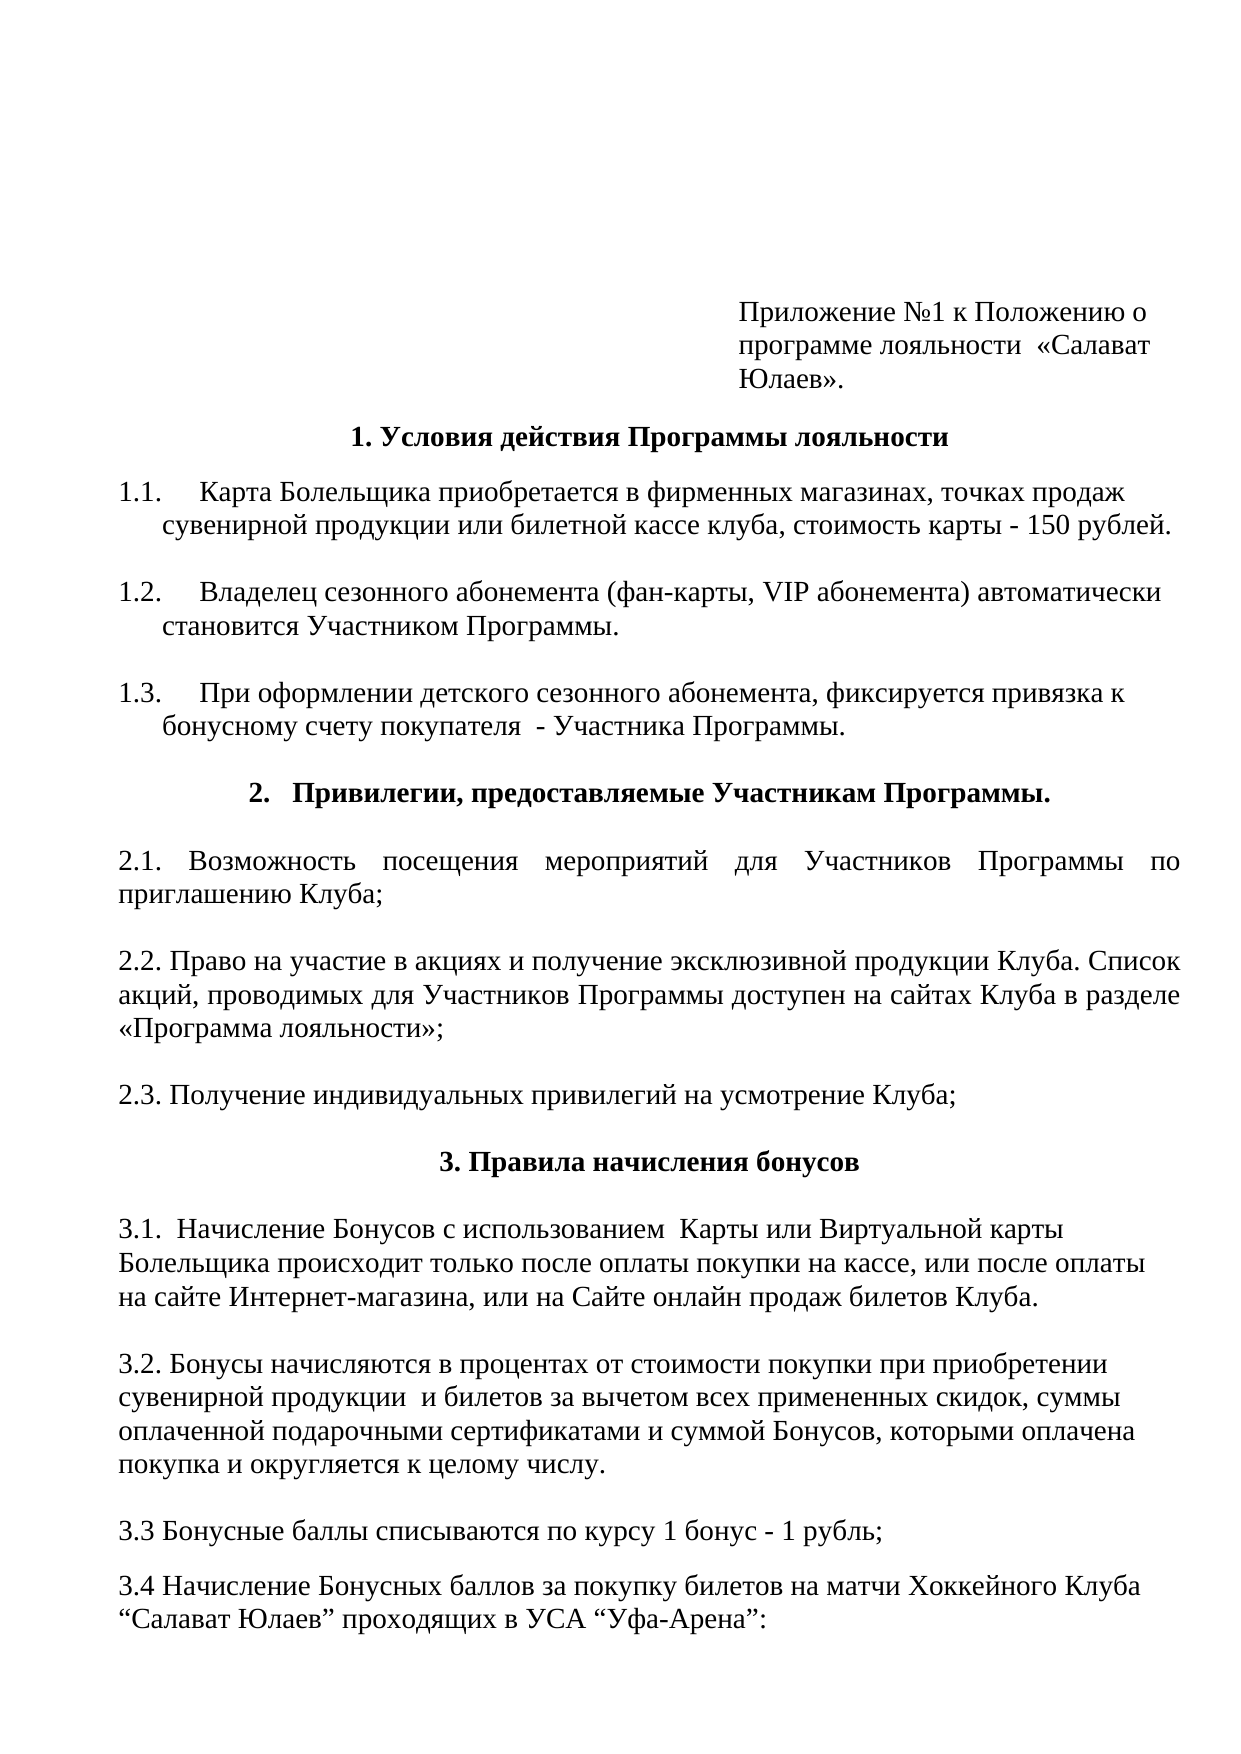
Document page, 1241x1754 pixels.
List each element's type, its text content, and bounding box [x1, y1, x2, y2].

text 3.2. Бонусы начисляются в процентах от стоимости покупки при приобретении сувенирной продукции и билетов за вычетом всех примененных скидок, суммы оплаченной подарочными сертификатами и суммой Бонусов, которыми оплачена покупка и округляется к целому числу. [118, 1346, 1181, 1480]
list Привилегии, предоставляемые Участникам Программы. [118, 776, 1181, 809]
list Карта Болельщика приобретается в фирменных магазинах, точках продаж сувенирной продукции или билетной кассе клуба, стоимость карты - 150 рублей. [118, 474, 1181, 541]
list При оформлении детского сезонного абонемента, фиксируется привязка к бонусному счету покупателя - Участника Программы. [118, 675, 1181, 742]
text 2.1. Возможность посещения мероприятий для Участников Программы по приглашению Клуба; [118, 843, 1181, 910]
text 3. Правила начисления бонусов [118, 1144, 1181, 1178]
text 2.3. Получение индивидуальных привилегий на усмотрение Клуба; [118, 1077, 1181, 1111]
text 1. Условия действия Программы лояльности [118, 419, 1181, 453]
text Приложение №1 к Положению о программе лояльности «Салават Юлаев». [738, 294, 1181, 394]
text 3.1. Начисление Бонусов с использованием Карты или Виртуальной карты Болельщика происходит только после оплаты покупки на кассе, или после оплаты на сайте Интернет-магазина, или на Сайте онлайн продаж билетов Клуба. [118, 1212, 1181, 1312]
text 3.3 Бонусные баллы списываются по курсу 1 бонус - 1 рубль; [118, 1513, 1181, 1547]
text 2.2. Право на участие в акциях и получение эксклюзивной продукции Клуба. Список акций, проводимых для Участников Программы доступен на сайтах Клуба в разделе «Программа лояльности»; [118, 943, 1181, 1044]
text 3.4 Начисление Бонусных баллов за покупку билетов на матчи Хоккейного Клуба “Салават Юлаев” проходящих в УСА “Уфа-Арена”: [118, 1568, 1181, 1635]
list Владелец сезонного абонемента (фан-карты, VIP абонемента) автоматически становится Участником Программы. [118, 574, 1181, 641]
